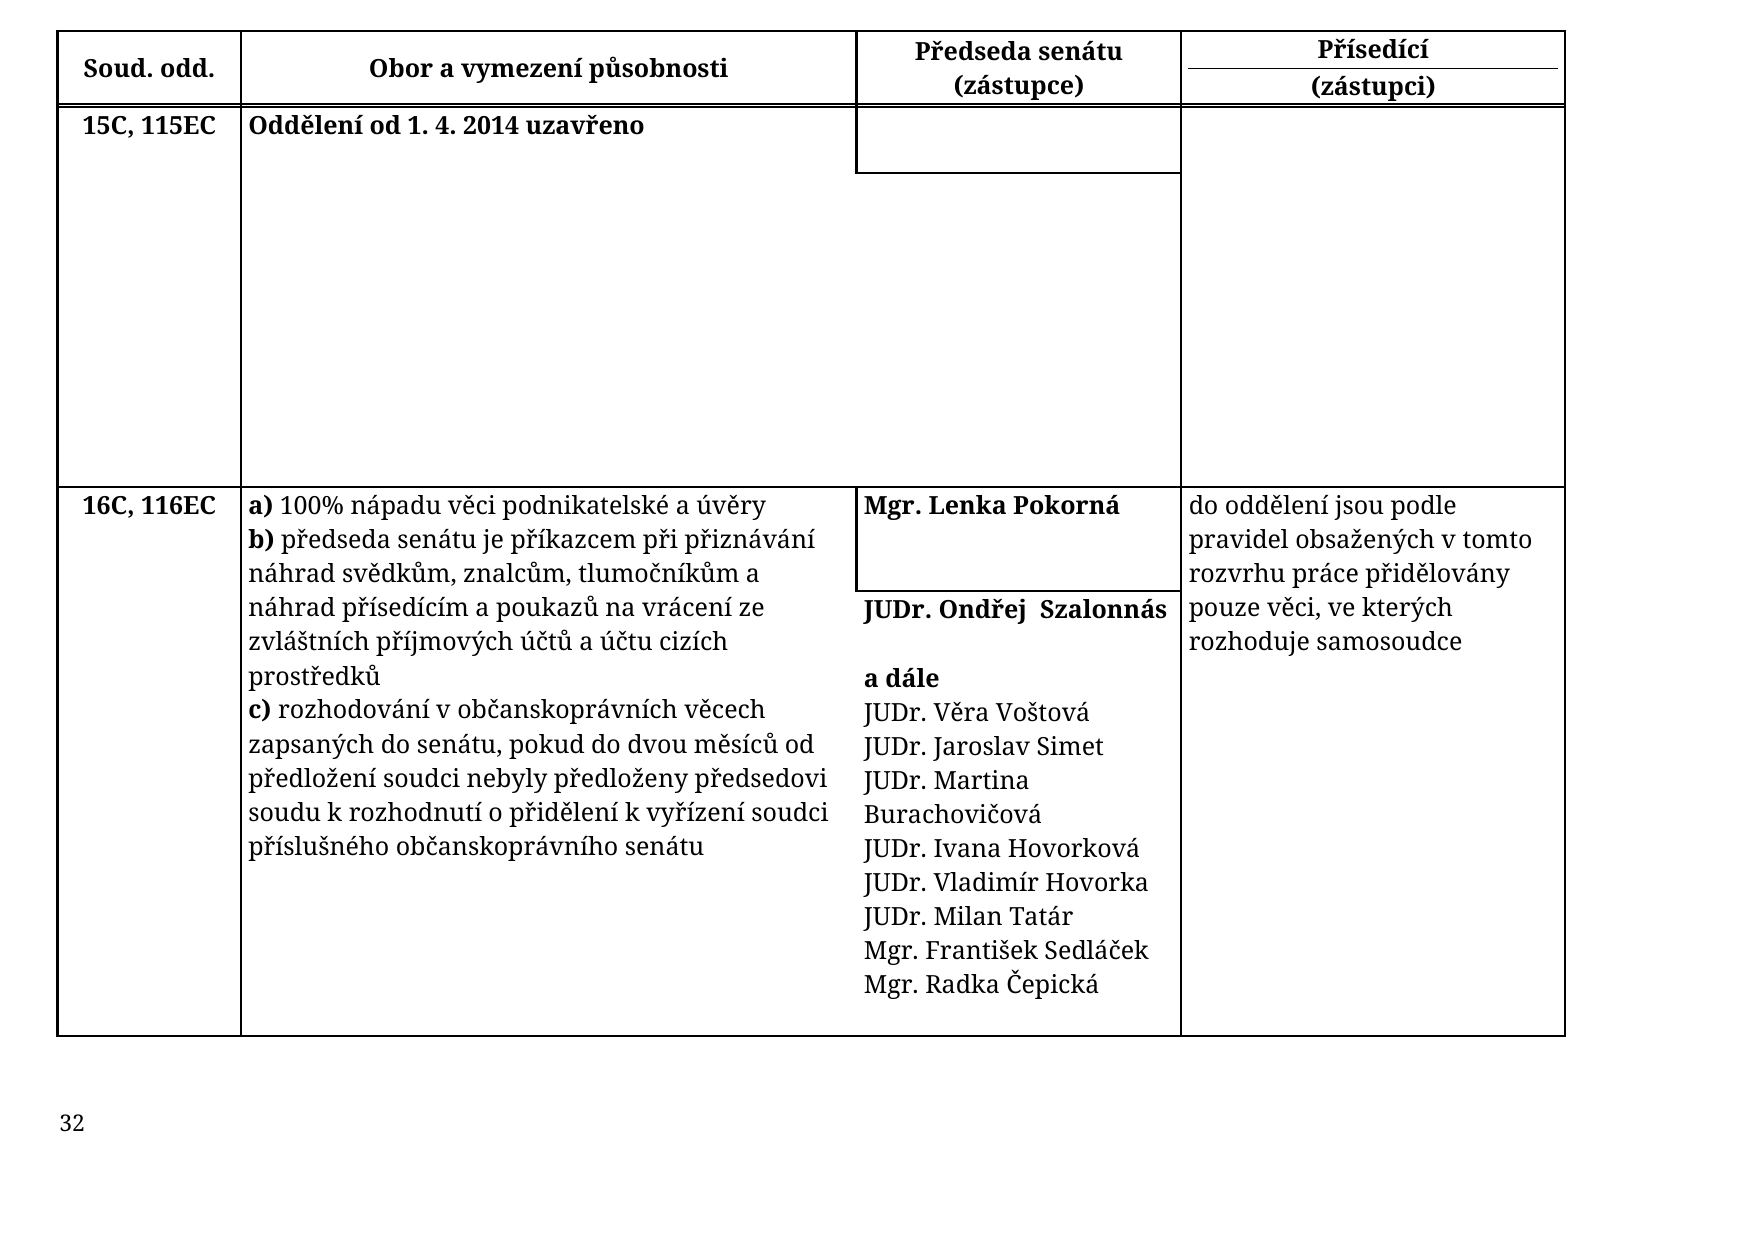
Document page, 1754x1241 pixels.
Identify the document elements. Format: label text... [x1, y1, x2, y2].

table_cell 15C, 115EC [59, 108, 240, 486]
table_cell Oddělení od 1. 4. 2014 uzavřeno [242, 108, 856, 486]
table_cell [1182, 488, 1564, 1035]
table_header Obor a vymezení působnosti [242, 32, 855, 103]
table_cell a) 100% nápadu věci podnikatelské a úvěry b) předseda senátu je příkazcem při přiznávání náhrad svědkům, znalcům, tlumočníkům a náhrad přísedícím a poukazů na vrácení ze zvláštních příjmových účtů a účtu cizích prostředků c) rozhodování v občanskoprávních věcech zapsaných do senátu, pokud do dvou měsíců od předložení soudci nebyly předloženy předsedovi soudu k rozhodnutí o přidělení k vyřízení soudci příslušného občanskoprávního senátu [242, 488, 856, 1035]
table_cell [856, 174, 1180, 486]
table_cell Mgr. Lenka Pokorná [858, 488, 1180, 590]
table_header Přísedící (zástupci) [1182, 32, 1564, 103]
table_cell [1182, 108, 1564, 486]
table_cell JUDr. Ondřej Szalonnás a dále JUDr. Věra Voštová JUDr. Jaroslav Simet JUDr. Martina Burachovičová JUDr. Ivana Hovorková JUDr. Vladimír Hovorka JUDr. Milan Tatár Mgr. František Sedláček Mgr. Radka Čepická [856, 592, 1180, 1035]
table_cell [858, 108, 1180, 172]
table_header Předseda senátu (zástupce) [858, 32, 1180, 103]
table_header Soud. odd. [59, 32, 240, 103]
table_cell 16C, 116EC [59, 488, 240, 1035]
